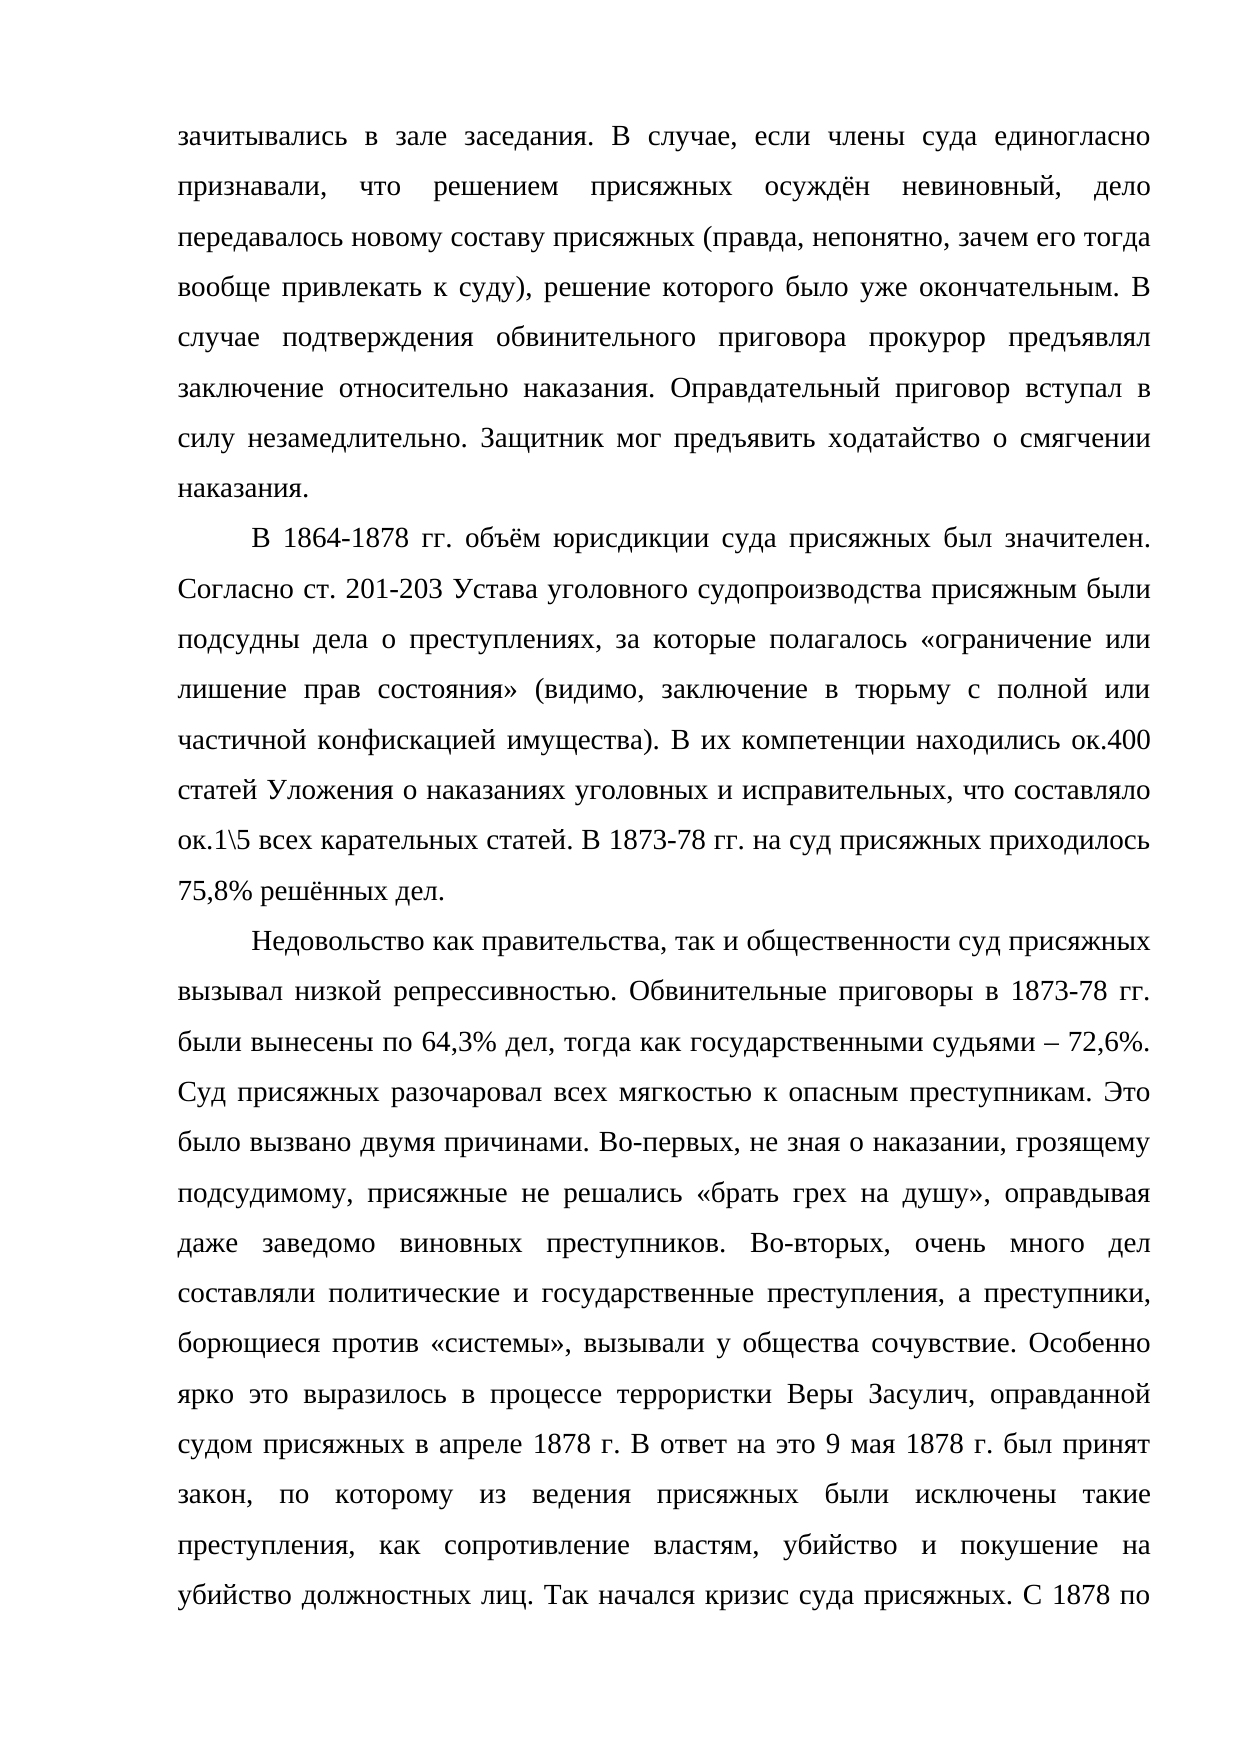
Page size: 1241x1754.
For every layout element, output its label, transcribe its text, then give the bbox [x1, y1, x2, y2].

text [177, 118, 1152, 504]
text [177, 923, 1152, 1611]
text В 1864-1878 гг. объём юрисдикции суда присяжных был значителен. Согласно ст. 201-203 Устава уголовного судопроизводства присяжным были подсудны дела о преступлениях, за которые полагалось «ограничение или лишение прав состояния» (видимо, заключение в тюрьму с полной или частичной конфискацией имущества). В их компетенции находились ок.400 статей Уложения о наказаниях уголовных и исправительных, что составляло ок.1\5 всех карательных статей. В 1873-78 гг. на суд присяжных приходилось 75,8% решённых дел. [177, 521, 1152, 906]
